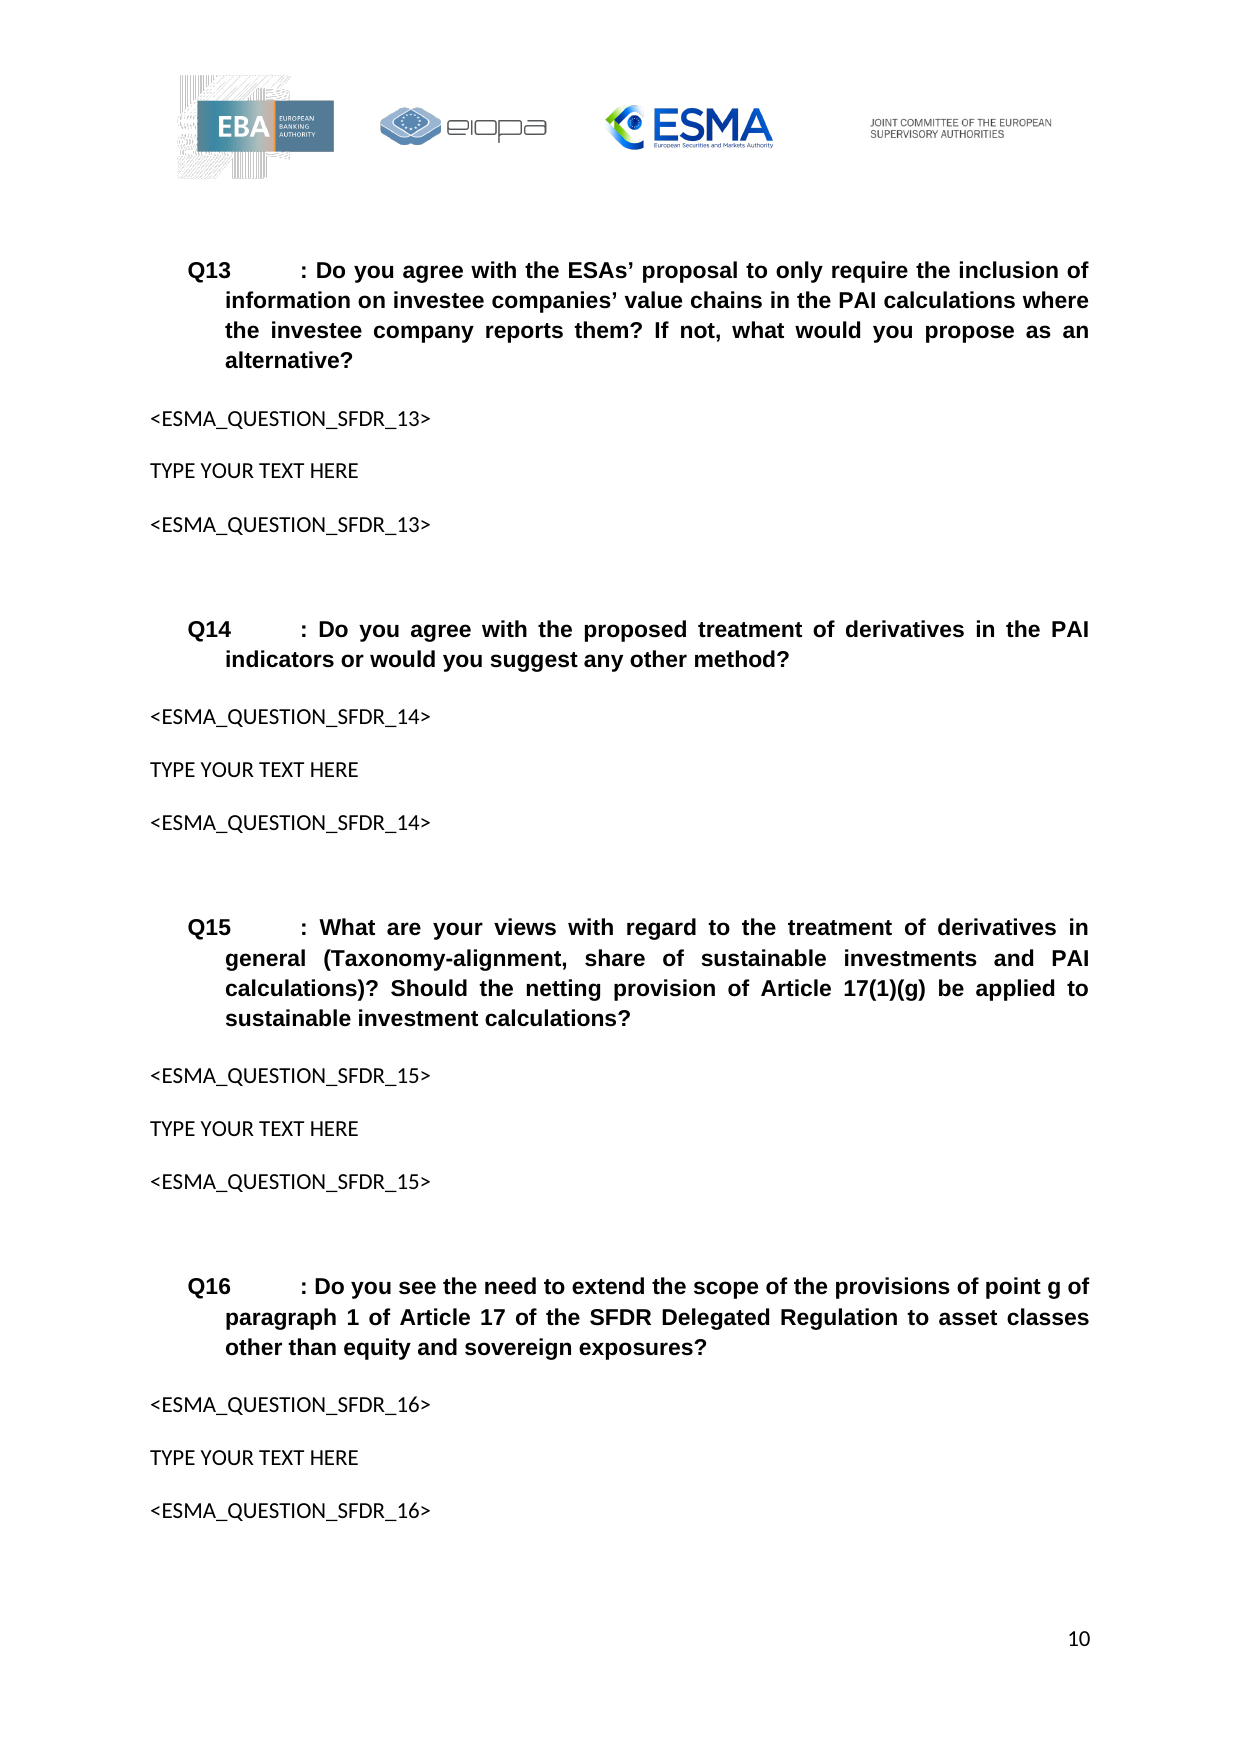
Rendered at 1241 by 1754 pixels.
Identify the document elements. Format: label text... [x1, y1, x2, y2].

picture [851, 77, 1063, 168]
text <ESMA_QUESTION_SFDR_16> [150, 1496, 1090, 1524]
text <ESMA_QUESTION_SFDR_15> [150, 1167, 1090, 1195]
text <ESMA_QUESTION_SFDR_16> [150, 1390, 1090, 1418]
list : Do you agree with the ESAs’ proposal to only require the inclusion of information on investee companies’ value chains in the PAI calculations where the investee company reports them? If not, what would you propose as an alternative? [187, 257, 1090, 374]
text TYPE YOUR TEXT HERE [150, 1114, 1090, 1142]
list : Do you agree with the proposed treatment of derivatives in the PAI indicators or would you suggest any other method? [187, 616, 1090, 672]
text TYPE YOUR TEXT HERE [150, 1443, 1090, 1471]
picture [177, 73, 806, 182]
text TYPE YOUR TEXT HERE [150, 457, 1090, 485]
list : Do you see the need to extend the scope of the provisions of point g of paragraph 1 of Article 17 of the SFDR Delegated Regulation to asset classes other than equity and sovereign exposures? [187, 1273, 1090, 1360]
text TYPE YOUR TEXT HERE [150, 755, 1090, 783]
text <ESMA_QUESTION_SFDR_13> [150, 404, 1090, 432]
text <ESMA_QUESTION_SFDR_14> [150, 808, 1090, 836]
text <ESMA_QUESTION_SFDR_13> [150, 510, 1090, 538]
text <ESMA_QUESTION_SFDR_15> [150, 1061, 1090, 1089]
text <ESMA_QUESTION_SFDR_14> [150, 702, 1090, 730]
list : What are your views with regard to the treatment of derivatives in general (Taxonomy-alignment, share of sustainable investments and PAI calculations)? Should the netting provision of Article 17(1)(g) be applied to sustainable investment calculations? [187, 914, 1090, 1031]
